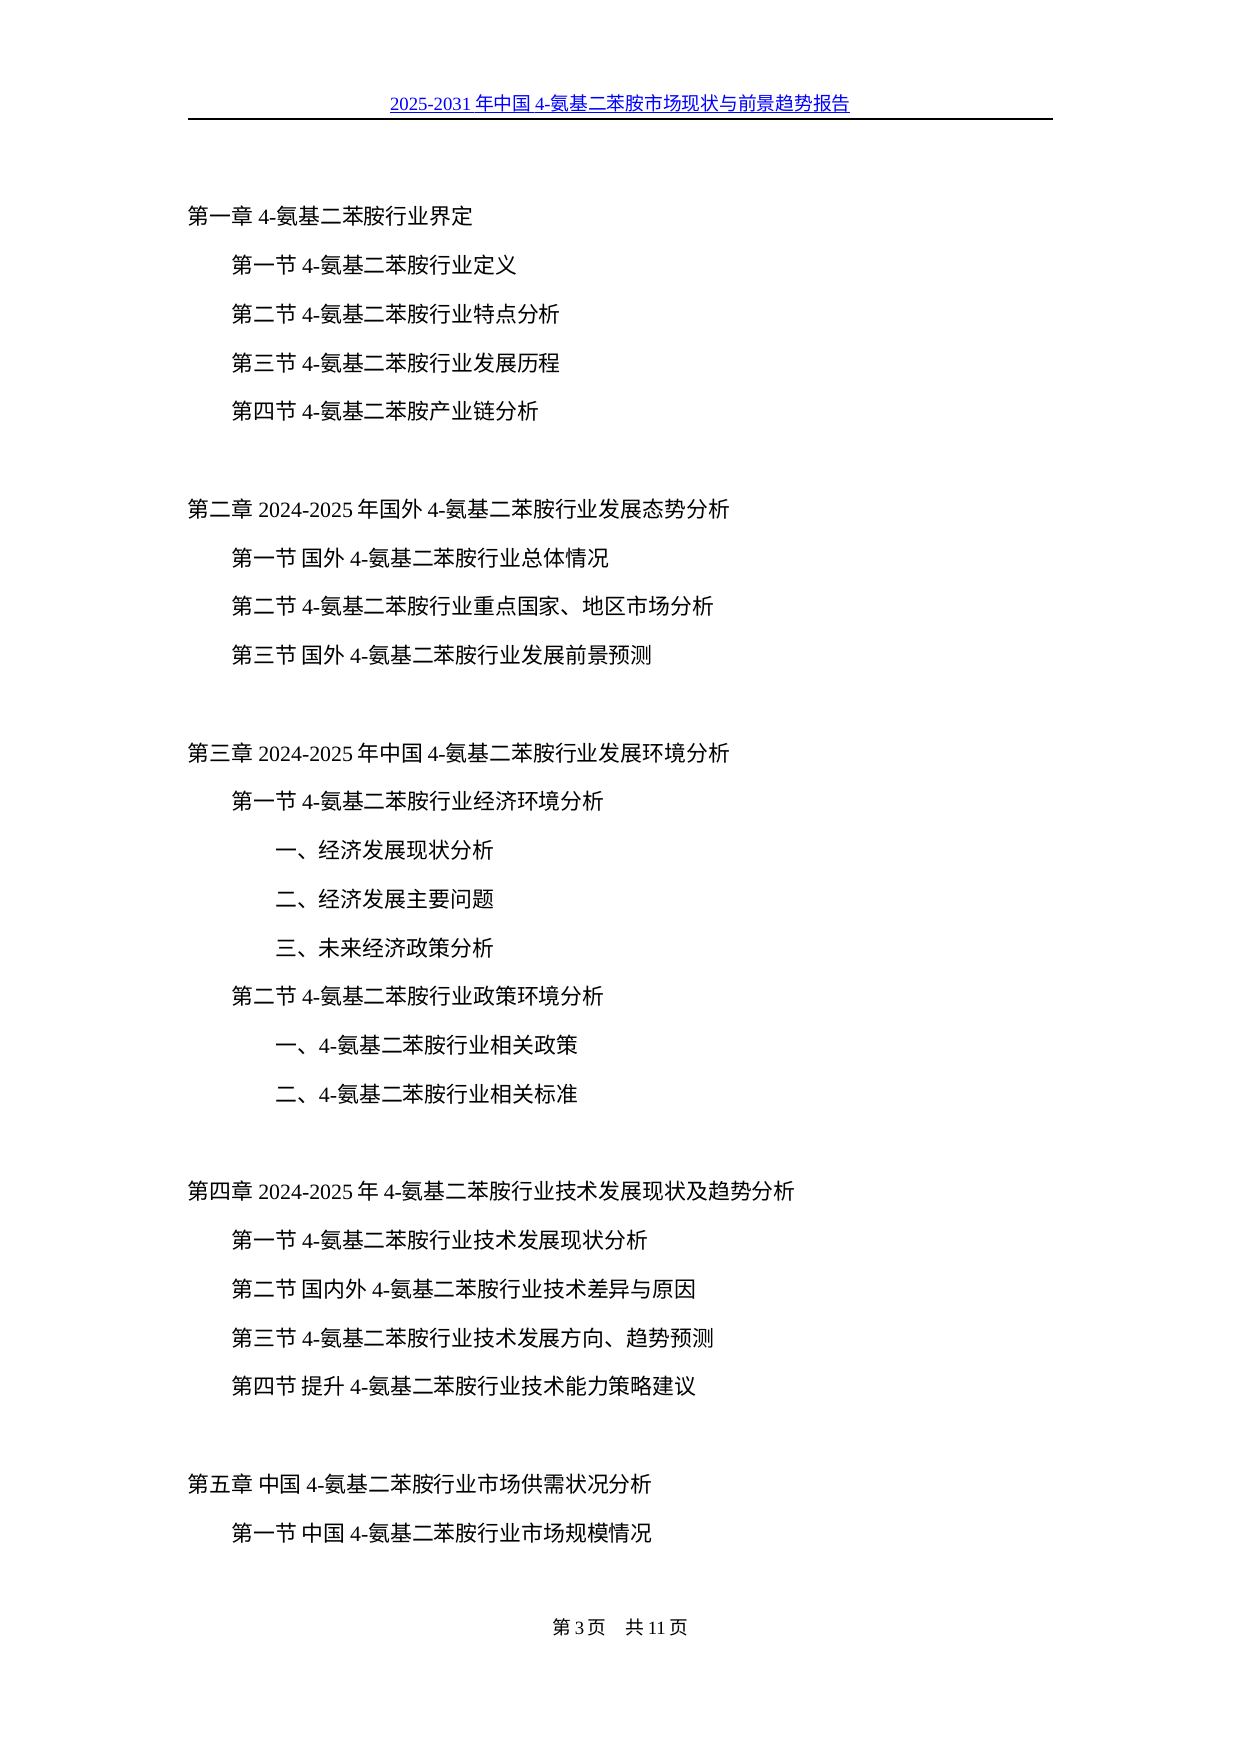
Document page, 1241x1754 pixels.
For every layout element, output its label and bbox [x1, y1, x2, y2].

text [187, 150, 1053, 1548]
